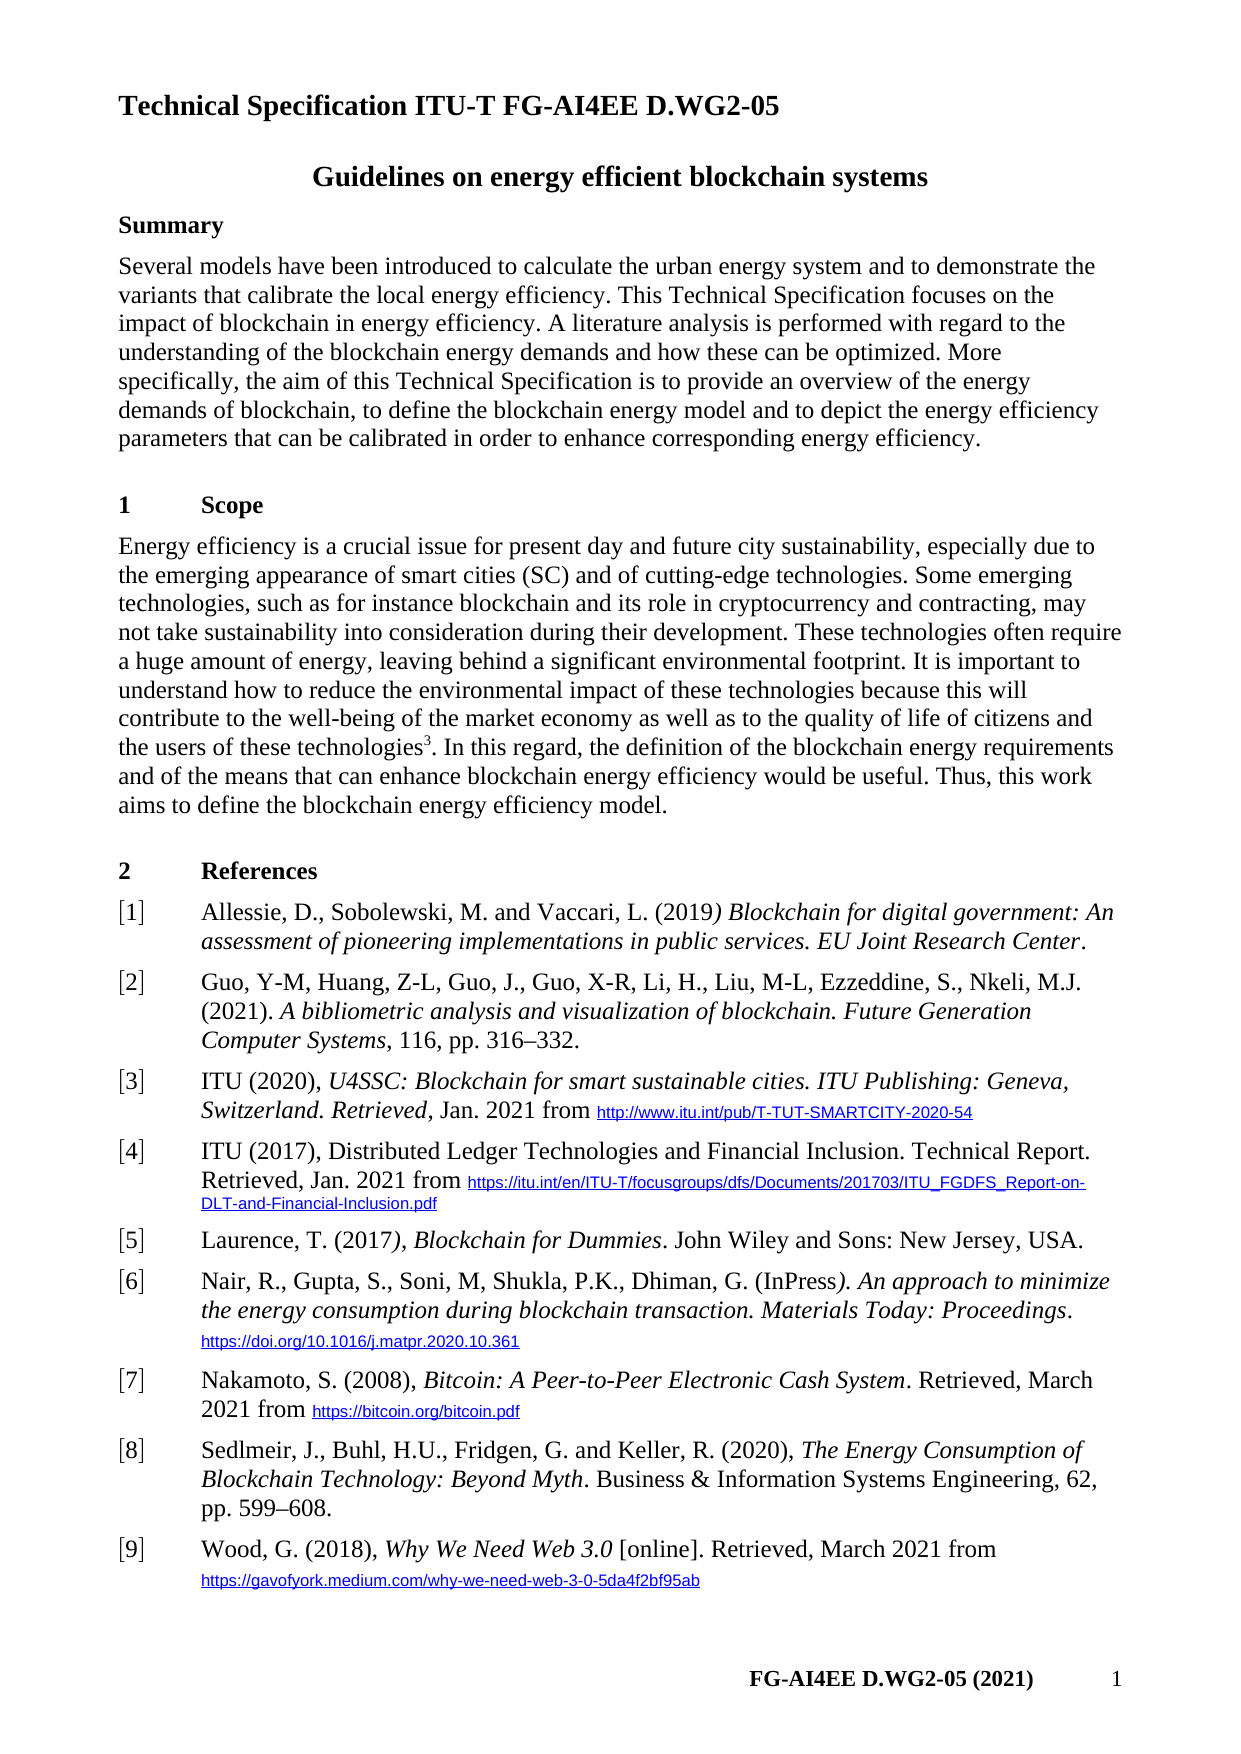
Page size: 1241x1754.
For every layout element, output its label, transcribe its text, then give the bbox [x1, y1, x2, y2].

text Energy efficiency is a crucial issue for present day and future city sustainability, especially due to the emerging appearance of smart cities (SC) and of cutting-edge technologies. Some emerging technologies, such as for instance blockchain and its role in cryptocurrency and contracting, may not take sustainability into consideration during their development. These technologies often require a huge amount of energy, leaving behind a significant environmental footprint. It is important to understand how to reduce the environmental impact of these technologies because this will contribute to the well-being of the market economy as well as to the quality of life of citizens and the users of these technologies3. In this regard, the definition of the blockchain energy requirements and of the means that can enhance blockchain energy efficiency would be useful. Thus, this work aims to define the blockchain energy efficiency model. [118, 531, 1122, 818]
text 6 Nair, R., Gupta, S., Soni, M, Shukla, P.K., Dhiman, G. (InPress). An approach to minimize the energy consumption during blockchain transaction. Materials Today: Proceedings. https://doi.org/10.1016/j.matpr.2020.10.361 [118, 1266, 1122, 1353]
text Several models have been introduced to calculate the urban energy system and to demonstrate the variants that calibrate the local energy efficiency. This Technical Specification focuses on the impact of blockchain in energy efficiency. A literature analysis is performed with regard to the understanding of the blockchain energy demands and how these can be optimized. More specifically, the aim of this Technical Specification is to provide an overview of the energy demands of blockchain, to define the blockchain energy model and to depict the energy efficiency parameters that can be calibrated in order to enhance corresponding energy efficiency. [118, 251, 1122, 452]
subtitle Summary [118, 210, 1122, 238]
text 4 ITU (2017), Distributed Ledger Technologies and Financial Inclusion. Technical Report. Retrieved, Jan. 2021 from https://itu.int/en/ITU-T/focusgroups/dfs/Documents/201703/ITU_FGDFS_Report-on-DLT-and-Financial-Inclusion.pdf [118, 1136, 1122, 1213]
text Technical Specification ITU-T FG-AI4EE D.WG2-05 [118, 88, 1122, 122]
text 5 Laurence, T. (2017), Blockchain for Dummies. John Wiley and Sons: New Jersey, USA. [118, 1225, 1122, 1254]
text 2 Guo, Y-M, Huang, Z-L, Guo, J., Guo, X-R, Li, H., Liu, M-L, Ezzeddine, S., Nkeli, M.J. (2021). A bibliometric analysis and visualization of blockchain. Future Generation Computer Systems, 116, pp. 316–332. [118, 967, 1122, 1053]
text 9 Wood, G. (2018), Why We Need Web 3.0 [online]. Retrieved, March 2021 from https://gavofyork.medium.com/why-we-need-web-3-0-5da4f2bf95ab [118, 1534, 1122, 1591]
subtitle 1 Scope [118, 490, 1122, 518]
text 7 Nakamoto, S. (2008), Bitcoin: A Peer-to-Peer Electronic Cash System. Retrieved, March 2021 from https://bitcoin.org/bitcoin.pdf [118, 1365, 1122, 1423]
title Guidelines on energy efficient blockchain systems [118, 159, 1122, 193]
text 8 Sedlmeir, J., Buhl, H.U., Fridgen, G. and Keller, R. (2020), The Energy Consumption of Blockchain Technology: Beyond Myth. Business & Information Systems Engineering, 62, pp. 599–608. [118, 1435, 1122, 1521]
text 3 ITU (2020), U4SSC: Blockchain for smart sustainable cities. ITU Publishing: Geneva, Switzerland. Retrieved, Jan. 2021 from http://www.itu.int/pub/T-TUT-SMARTCITY-2020-54 [118, 1066, 1122, 1123]
subtitle 2 References [118, 856, 1122, 885]
text 1 Allessie, D., Sobolewski, M. and Vaccari, L. (2019) Blockchain for digital government: An assessment of pioneering implementations in public services. EU Joint Research Center. [118, 897, 1122, 955]
